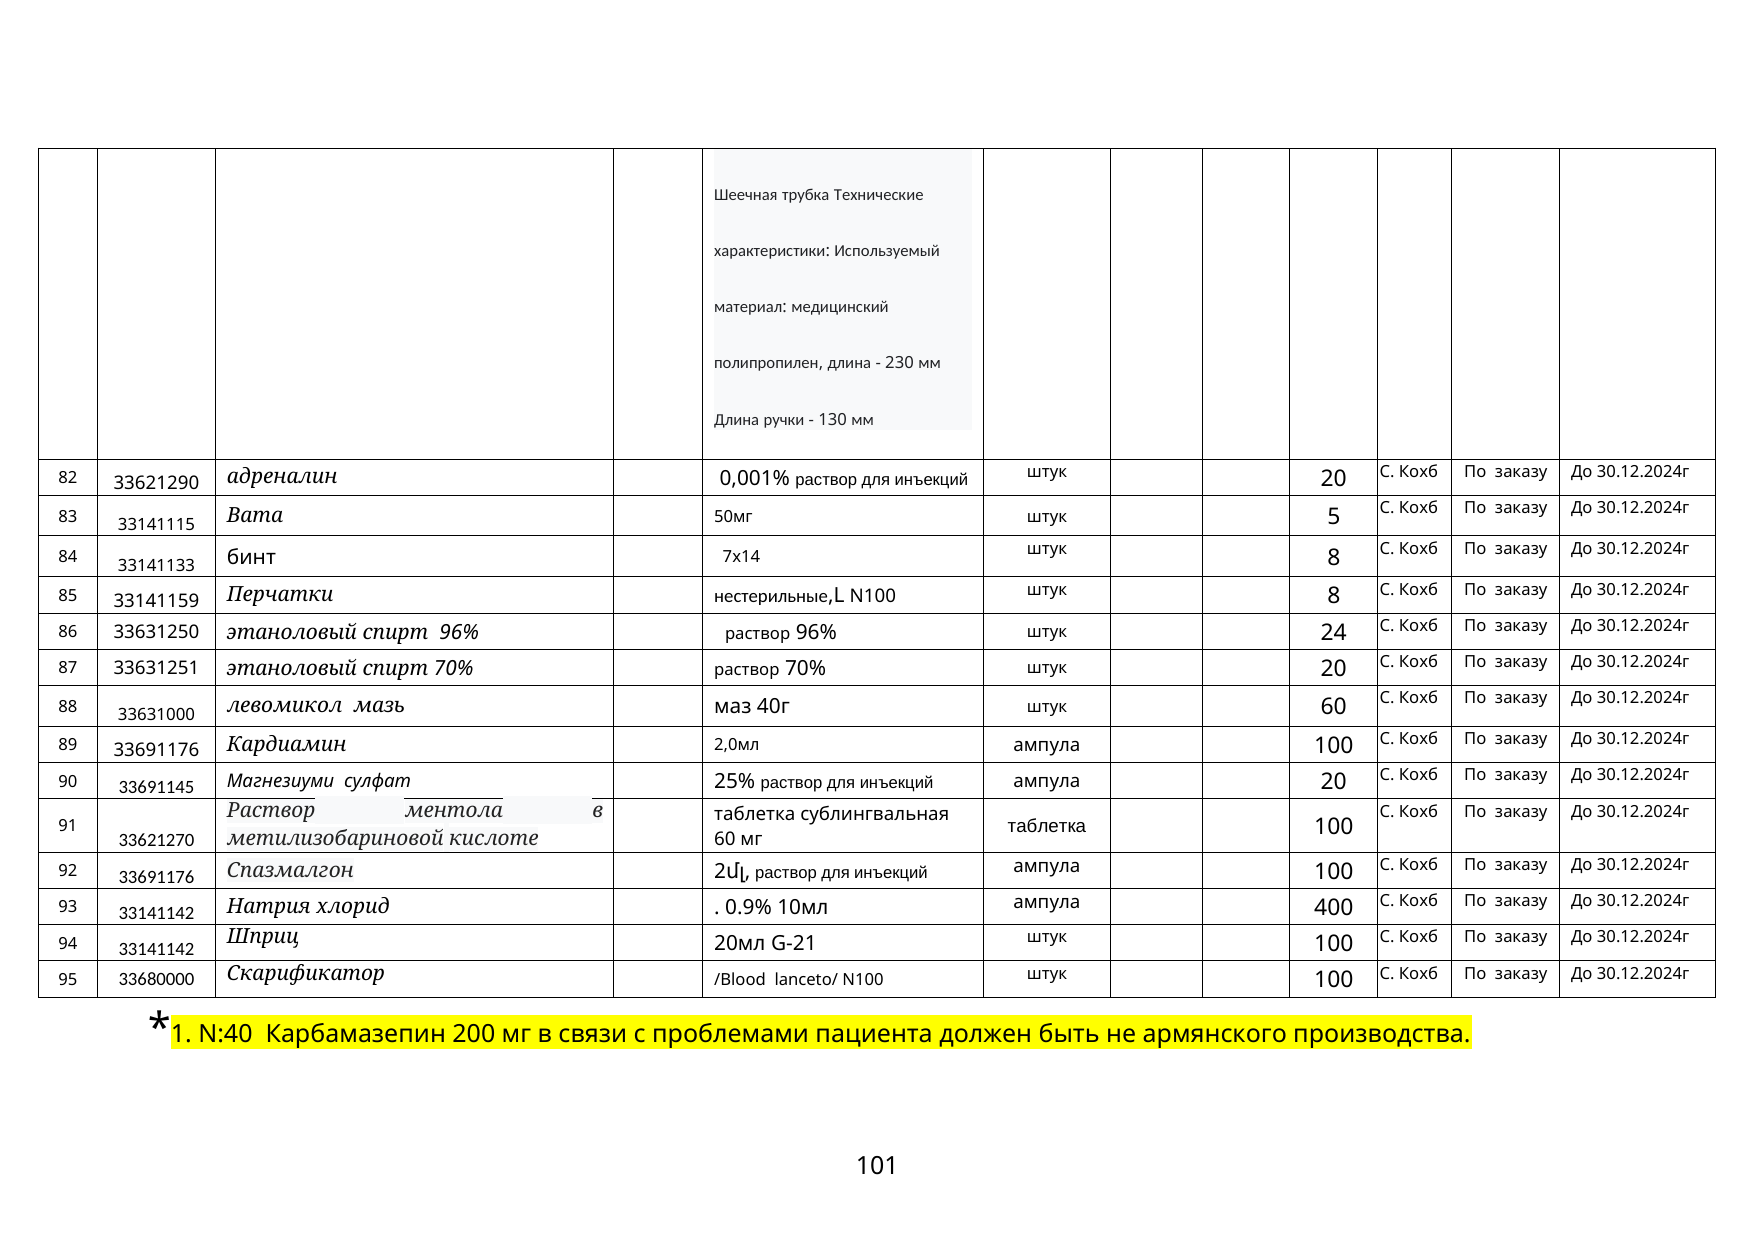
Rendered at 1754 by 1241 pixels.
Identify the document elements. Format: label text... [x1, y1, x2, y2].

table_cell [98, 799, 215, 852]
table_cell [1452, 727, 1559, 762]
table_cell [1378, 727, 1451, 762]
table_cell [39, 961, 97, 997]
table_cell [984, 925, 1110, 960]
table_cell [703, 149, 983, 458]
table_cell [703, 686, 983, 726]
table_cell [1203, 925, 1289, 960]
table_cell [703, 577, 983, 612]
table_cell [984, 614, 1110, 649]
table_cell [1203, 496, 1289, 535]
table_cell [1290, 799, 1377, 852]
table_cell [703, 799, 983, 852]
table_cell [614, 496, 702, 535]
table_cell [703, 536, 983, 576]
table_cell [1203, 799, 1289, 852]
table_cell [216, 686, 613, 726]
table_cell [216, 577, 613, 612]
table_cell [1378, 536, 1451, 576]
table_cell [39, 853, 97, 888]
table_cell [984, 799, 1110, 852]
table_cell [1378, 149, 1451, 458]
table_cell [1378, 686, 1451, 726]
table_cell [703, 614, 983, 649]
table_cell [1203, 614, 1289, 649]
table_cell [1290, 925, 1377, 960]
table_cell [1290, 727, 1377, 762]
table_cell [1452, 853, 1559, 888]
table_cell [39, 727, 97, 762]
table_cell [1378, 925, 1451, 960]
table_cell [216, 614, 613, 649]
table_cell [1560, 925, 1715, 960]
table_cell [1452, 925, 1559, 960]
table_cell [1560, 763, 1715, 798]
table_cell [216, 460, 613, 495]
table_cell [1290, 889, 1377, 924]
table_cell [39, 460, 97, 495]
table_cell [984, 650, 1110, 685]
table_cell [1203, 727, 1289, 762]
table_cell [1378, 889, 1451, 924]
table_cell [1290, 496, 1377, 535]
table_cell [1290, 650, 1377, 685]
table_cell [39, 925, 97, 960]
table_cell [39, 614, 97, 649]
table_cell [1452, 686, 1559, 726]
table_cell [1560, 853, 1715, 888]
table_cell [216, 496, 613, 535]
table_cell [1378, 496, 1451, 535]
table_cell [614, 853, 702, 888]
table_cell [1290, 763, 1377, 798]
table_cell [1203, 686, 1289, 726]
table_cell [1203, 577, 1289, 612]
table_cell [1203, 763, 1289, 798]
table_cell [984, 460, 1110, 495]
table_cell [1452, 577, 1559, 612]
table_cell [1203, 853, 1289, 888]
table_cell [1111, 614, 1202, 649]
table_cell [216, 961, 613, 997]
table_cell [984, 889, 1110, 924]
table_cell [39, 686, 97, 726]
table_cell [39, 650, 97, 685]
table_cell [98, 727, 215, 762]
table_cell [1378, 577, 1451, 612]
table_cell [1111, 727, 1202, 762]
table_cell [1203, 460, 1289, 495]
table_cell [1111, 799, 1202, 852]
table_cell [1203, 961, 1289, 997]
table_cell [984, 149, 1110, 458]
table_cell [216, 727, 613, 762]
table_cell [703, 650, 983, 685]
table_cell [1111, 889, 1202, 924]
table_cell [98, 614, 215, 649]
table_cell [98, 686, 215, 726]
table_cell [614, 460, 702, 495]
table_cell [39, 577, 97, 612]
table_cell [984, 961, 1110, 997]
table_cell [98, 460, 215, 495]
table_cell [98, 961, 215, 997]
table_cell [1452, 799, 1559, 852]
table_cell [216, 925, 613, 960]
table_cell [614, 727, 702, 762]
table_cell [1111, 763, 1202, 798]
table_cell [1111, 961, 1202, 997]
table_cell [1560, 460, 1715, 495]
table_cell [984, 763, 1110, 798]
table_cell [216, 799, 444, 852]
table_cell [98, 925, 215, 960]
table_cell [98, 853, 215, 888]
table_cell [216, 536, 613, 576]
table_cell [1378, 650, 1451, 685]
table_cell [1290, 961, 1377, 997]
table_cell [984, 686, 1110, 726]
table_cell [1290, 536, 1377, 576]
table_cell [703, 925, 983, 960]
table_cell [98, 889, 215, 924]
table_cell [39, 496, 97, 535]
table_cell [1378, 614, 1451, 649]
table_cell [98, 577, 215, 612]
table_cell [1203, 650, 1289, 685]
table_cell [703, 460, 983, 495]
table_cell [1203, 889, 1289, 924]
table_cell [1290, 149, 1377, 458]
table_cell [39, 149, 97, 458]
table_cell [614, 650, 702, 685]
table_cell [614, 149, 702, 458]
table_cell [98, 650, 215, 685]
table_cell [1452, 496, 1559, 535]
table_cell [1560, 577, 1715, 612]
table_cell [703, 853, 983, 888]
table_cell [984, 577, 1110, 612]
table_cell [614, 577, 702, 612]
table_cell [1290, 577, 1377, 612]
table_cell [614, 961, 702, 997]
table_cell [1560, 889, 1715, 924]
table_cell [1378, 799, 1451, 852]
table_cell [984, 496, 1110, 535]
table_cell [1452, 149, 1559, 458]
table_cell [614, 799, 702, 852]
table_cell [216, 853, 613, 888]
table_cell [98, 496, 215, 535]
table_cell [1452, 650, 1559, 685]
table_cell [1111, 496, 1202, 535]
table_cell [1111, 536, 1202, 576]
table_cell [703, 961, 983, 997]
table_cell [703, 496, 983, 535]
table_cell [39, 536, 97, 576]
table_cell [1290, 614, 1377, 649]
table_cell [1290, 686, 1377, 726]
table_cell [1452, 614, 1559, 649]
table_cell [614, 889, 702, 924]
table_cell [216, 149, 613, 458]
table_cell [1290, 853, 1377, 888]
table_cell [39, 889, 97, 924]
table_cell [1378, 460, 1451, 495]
text *1. N:40 Карбамазепин 200 мг в связи с проблемами пациента должен быть не армянского производства. [148, 998, 1606, 1054]
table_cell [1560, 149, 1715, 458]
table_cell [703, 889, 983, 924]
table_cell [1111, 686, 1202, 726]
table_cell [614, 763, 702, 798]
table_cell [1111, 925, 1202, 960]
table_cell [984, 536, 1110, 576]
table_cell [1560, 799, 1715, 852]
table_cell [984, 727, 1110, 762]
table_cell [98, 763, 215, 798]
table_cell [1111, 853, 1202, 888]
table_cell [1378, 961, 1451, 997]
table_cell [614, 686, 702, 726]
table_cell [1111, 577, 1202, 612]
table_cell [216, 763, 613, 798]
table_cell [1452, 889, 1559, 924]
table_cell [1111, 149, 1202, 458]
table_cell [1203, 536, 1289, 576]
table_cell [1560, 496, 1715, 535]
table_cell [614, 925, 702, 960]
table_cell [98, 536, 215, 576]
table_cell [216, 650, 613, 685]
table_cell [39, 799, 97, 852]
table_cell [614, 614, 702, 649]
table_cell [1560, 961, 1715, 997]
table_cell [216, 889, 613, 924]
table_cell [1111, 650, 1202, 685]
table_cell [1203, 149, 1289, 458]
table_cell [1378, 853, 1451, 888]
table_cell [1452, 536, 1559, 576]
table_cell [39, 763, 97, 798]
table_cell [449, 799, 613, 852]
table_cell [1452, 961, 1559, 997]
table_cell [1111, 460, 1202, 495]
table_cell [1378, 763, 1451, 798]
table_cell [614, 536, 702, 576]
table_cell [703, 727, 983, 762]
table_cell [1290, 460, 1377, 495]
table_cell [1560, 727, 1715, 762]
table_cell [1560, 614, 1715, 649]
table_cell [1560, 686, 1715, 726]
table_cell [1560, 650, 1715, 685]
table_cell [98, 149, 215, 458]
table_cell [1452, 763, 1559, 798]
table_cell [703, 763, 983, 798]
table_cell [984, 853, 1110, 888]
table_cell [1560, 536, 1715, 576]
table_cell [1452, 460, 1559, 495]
